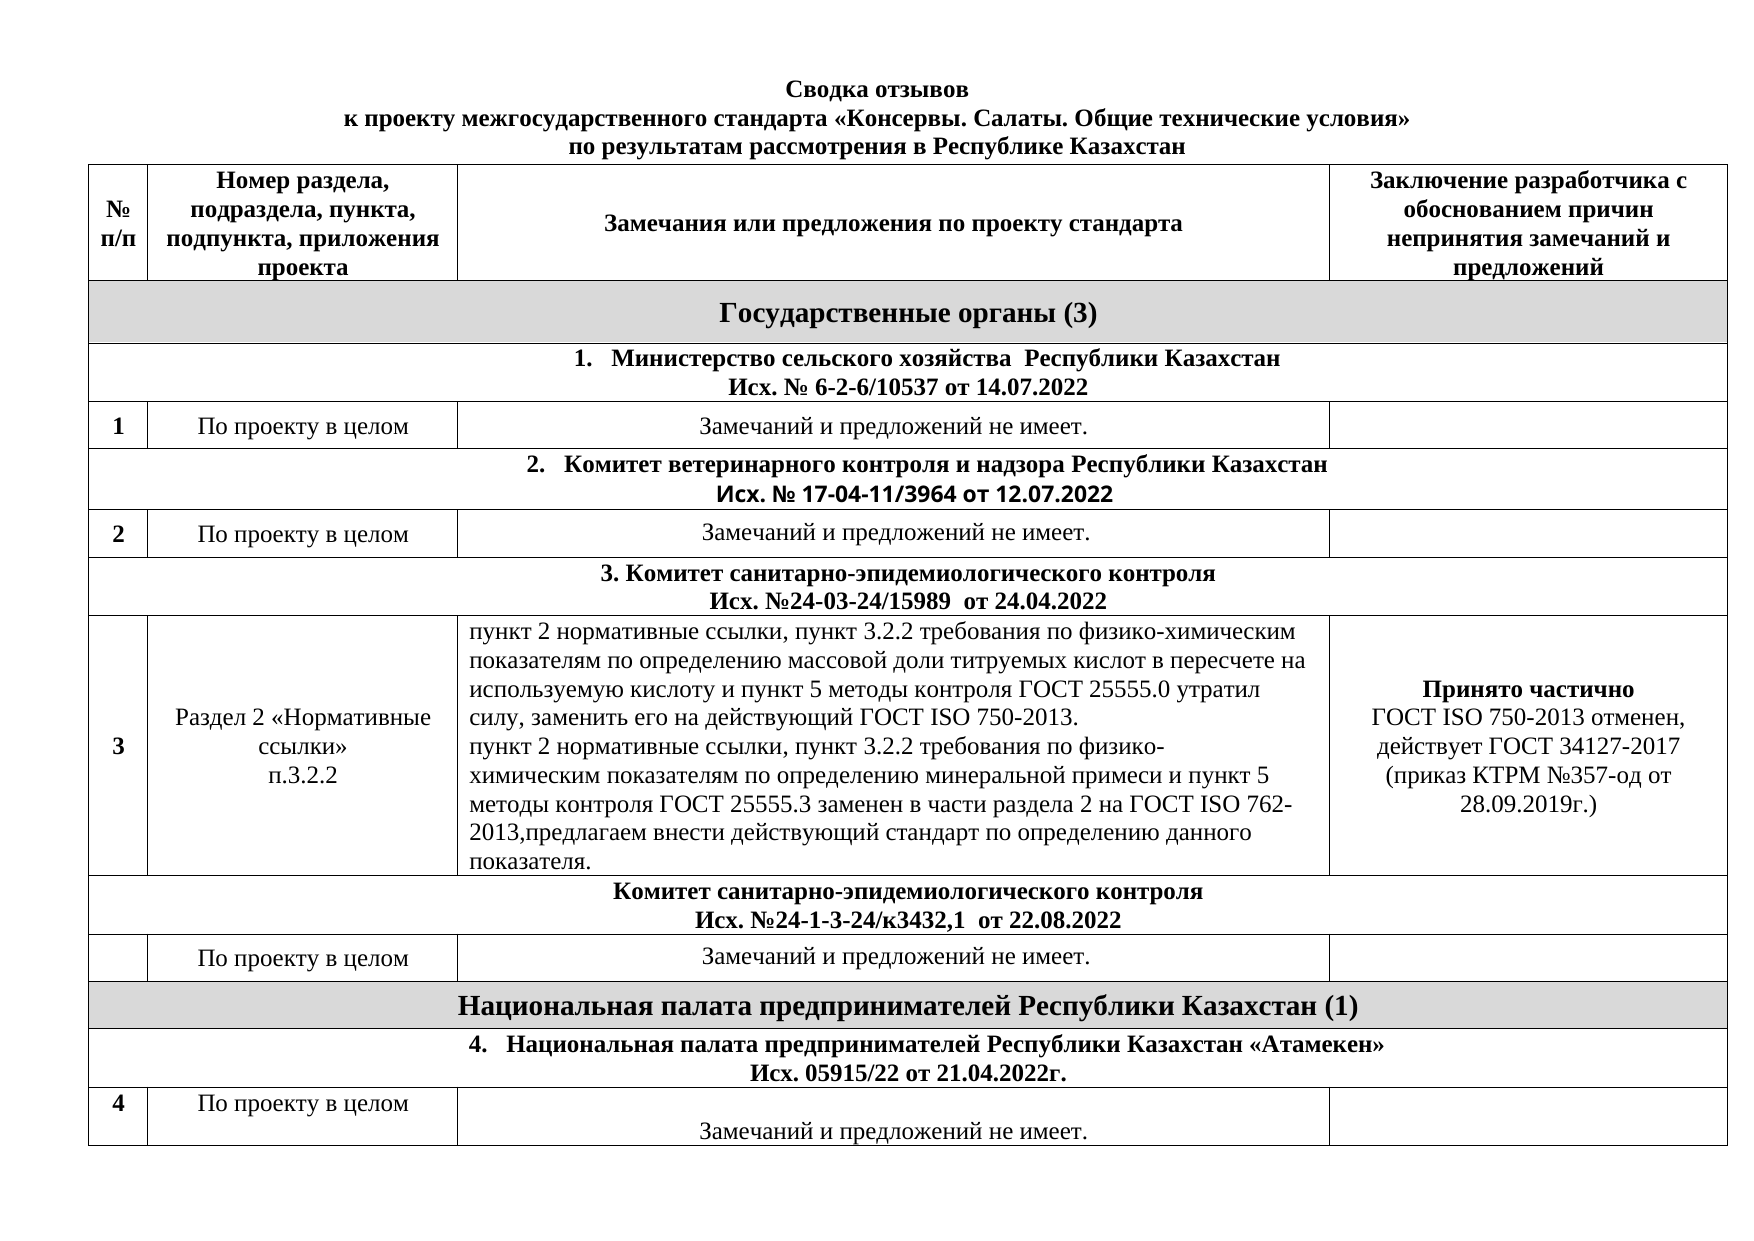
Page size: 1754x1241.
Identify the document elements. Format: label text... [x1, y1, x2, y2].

table_cell [1330, 1088, 1727, 1145]
table_cell По проекту в целом [148, 510, 457, 557]
text Сводка отзывов [118, 74, 1636, 103]
table_cell По проекту в целом [148, 935, 457, 981]
table_header Заключение разработчика с обоснованием причин непринятия замечаний и предложений [1330, 165, 1727, 280]
table_cell пункт 2 нормативные ссылки, пункт 3.2.2 требования по физико-химическим показателям по определению массовой доли титруемых кислот в пересчете на используемую кислоту и пункт 5 методы контроля ГОСТ 25555.0 утратил силу, заменить его на действующий ГОСТ ISO 750-2013. пункт 2 нормативные ссылки, пункт 3.2.2 требования по физико- химическим показателям по определению минеральной примеси и пункт 5 методы контроля ГОСТ 25555.3 заменен в части раздела 2 на ГОСТ ISO 762-2013,предлагаем внести действующий стандарт по определению данного показателя. [458, 616, 1329, 875]
table_cell По проекту в целом [148, 402, 457, 448]
table_cell Государственные органы (3) [89, 281, 1727, 342]
table_cell 3 [89, 616, 147, 875]
table_cell 2 [89, 510, 147, 557]
text к проекту межгосударственного стандарта «Консервы. Салаты. Общие технические условия» [118, 103, 1636, 131]
table_cell Комитет санитарно-эпидемиологического контроля Исх. №24-1-3-24/к3432,1 от 22.08.2022 [89, 876, 1727, 933]
table_cell [1330, 402, 1727, 448]
table_header Замечания или предложения по проекту стандарта [458, 165, 1329, 280]
table_cell Комитет ветеринарного контроля и надзора Республики Казахстан Исх. № 17-04-11/3964 от 12.07.2022 [89, 449, 1727, 509]
table_header Номер раздела, подраздела, пункта, подпункта, приложения проекта [148, 165, 457, 280]
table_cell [458, 1088, 1329, 1145]
table_cell По проекту в целом [148, 1088, 457, 1145]
table_cell [1330, 935, 1727, 981]
table_cell [1330, 510, 1727, 557]
table_cell [89, 935, 147, 981]
table_cell 4 [89, 1088, 147, 1145]
table_cell Национальная палата предпринимателей Республики Казахстан (1) [89, 982, 1727, 1028]
table_cell 3. Комитет санитарно-эпидемиологического контроля Исх. №24-03-24/15989 от 24.04.2022 [89, 558, 1727, 615]
table_cell Раздел 2 «Нормативные ссылки» п.3.2.2 [148, 616, 457, 875]
table_cell 1 [89, 402, 147, 448]
table_header № п/п [89, 165, 147, 280]
table_cell Национальная палата предпринимателей Республики Казахстан «Атамекен» Исх. 05915/22 от 21.04.2022г. [89, 1029, 1727, 1087]
table_cell Замечаний и предложений не имеет. [458, 935, 1329, 981]
table_cell Замечаний и предложений не имеет. [458, 402, 1329, 448]
table_cell Замечаний и предложений не имеет. [458, 510, 1329, 557]
table_cell Министерство сельского хозяйства Республики Казахстан Исх. № 6-2-6/10537 от 14.07.2022 [89, 344, 1727, 401]
table_cell Принято частично ГОСТ ISO 750-2013 отменен, действует ГОСТ 34127-2017 (приказ КТРМ №357-од от 28.09.2019г.) [1330, 616, 1727, 875]
text по результатам рассмотрения в Республике Казахстан [118, 131, 1636, 160]
